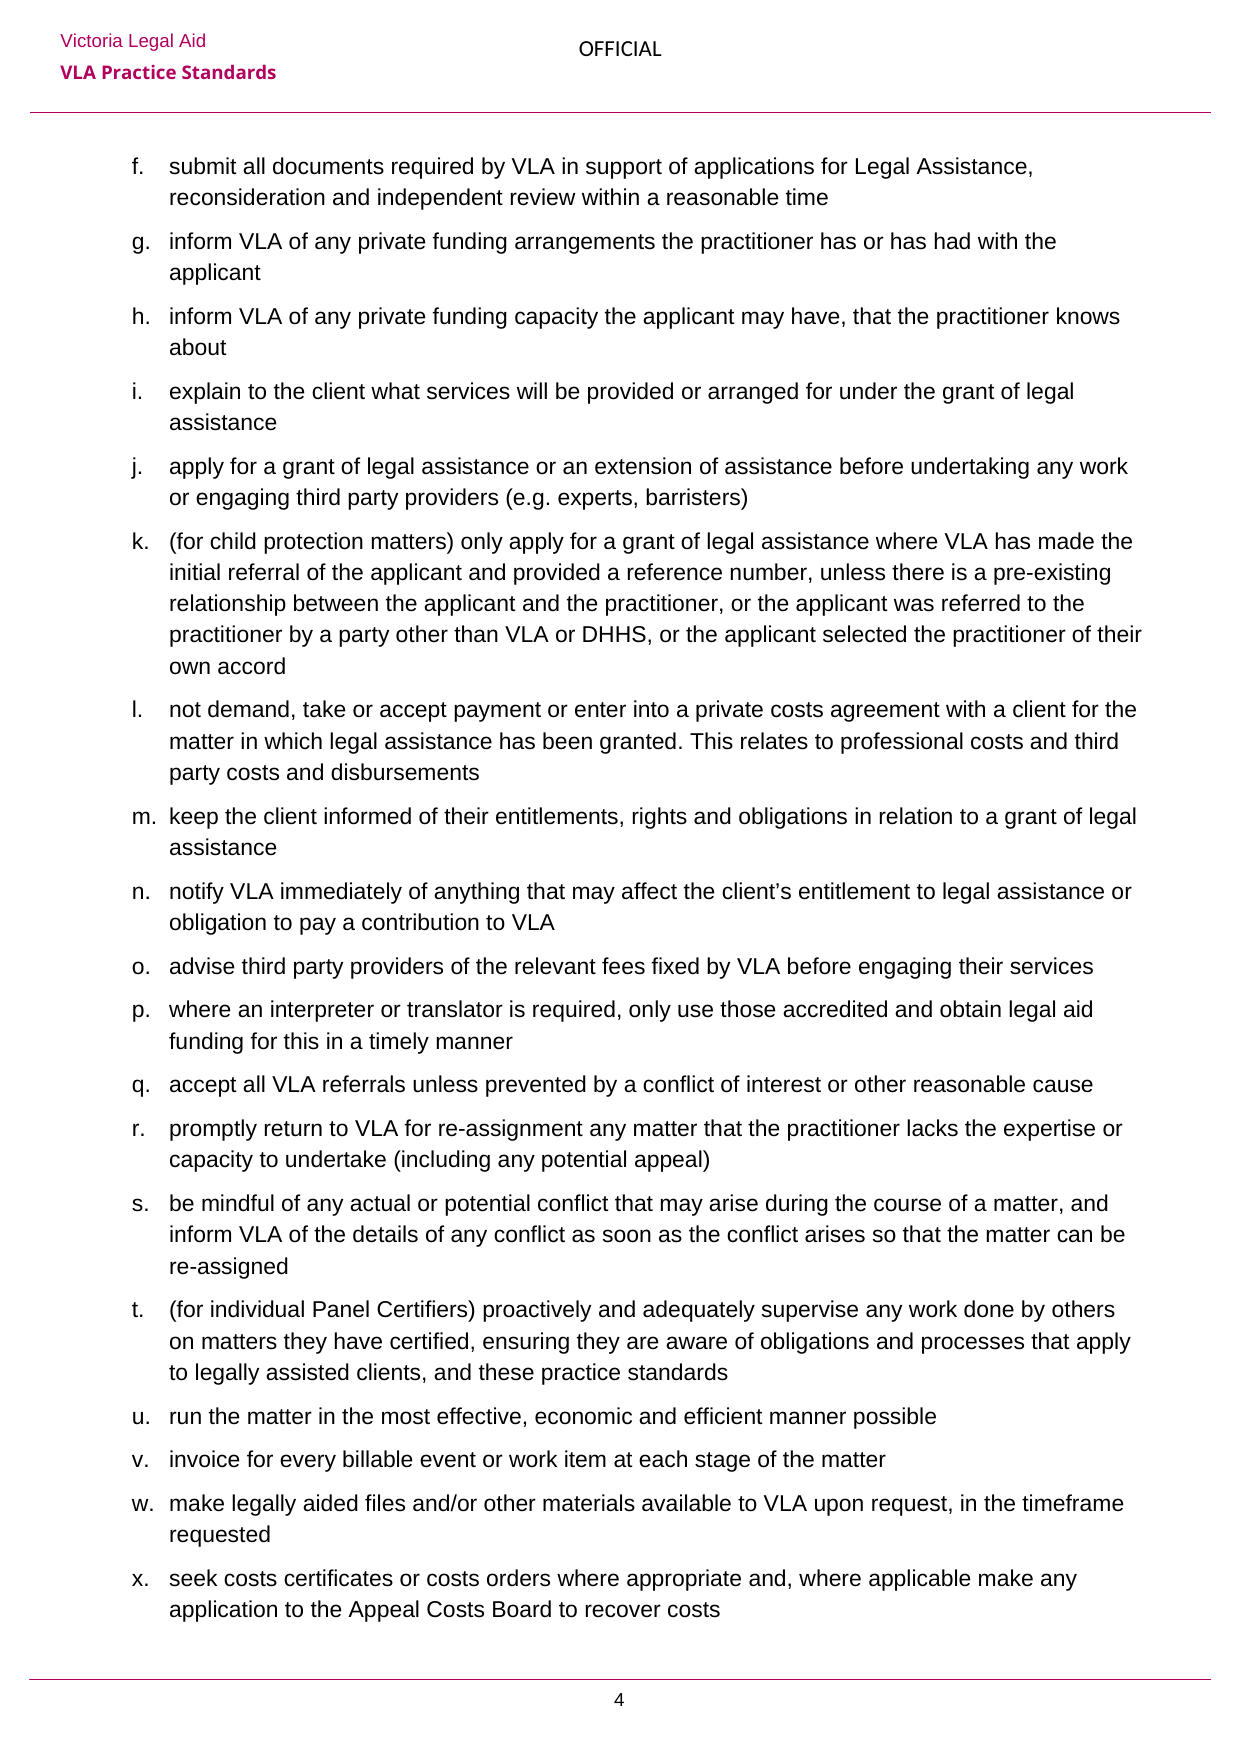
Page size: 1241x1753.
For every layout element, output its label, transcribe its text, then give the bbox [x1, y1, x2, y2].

list (for child protection matters) only apply for a grant of legal assistance where VLA has made the initial referral of the applicant and provided a reference number, unless there is a pre-existing relationship between the applicant and the practitioner, or the applicant was referred to the practitioner by a party other than VLA or DHHS, or the applicant selected the practitioner of their own accord [132, 523, 1146, 679]
list seek costs certificates or costs orders where appropriate and, where applicable make any application to the Appeal Costs Board to recover costs [132, 1560, 1146, 1623]
list not demand, take or accept payment or enter into a private costs agreement with a client for the matter in which legal assistance has been granted. This relates to professional costs and third party costs and disbursements [132, 691, 1146, 785]
list invoice for every billable event or work item at each stage of the matter [132, 1441, 1146, 1473]
list explain to the client what services will be provided or arranged for under the grant of legal assistance [132, 373, 1146, 435]
list where an interpreter or translator is required, only use those accredited and obtain legal aid funding for this in a timely manner [132, 991, 1146, 1054]
list inform VLA of any private funding arrangements the practitioner has or has had with the applicant [132, 223, 1146, 285]
list inform VLA of any private funding capacity the applicant may have, that the practitioner knows about [132, 298, 1146, 360]
list notify VLA immediately of anything that may affect the client’s entitlement to legal assistance or obligation to pay a contribution to VLA [132, 873, 1146, 935]
list submit all documents required by VLA in support of applications for Legal Assistance, reconsideration and independent review within a reasonable time [132, 148, 1146, 210]
list advise third party providers of the relevant fees fixed by VLA before engaging their services [132, 948, 1146, 979]
list (for individual Panel Certifiers) proactively and adequately supervise any work done by others on matters they have certified, ensuring they are aware of obligations and processes that apply to legally assisted clients, and these practice standards [132, 1291, 1146, 1385]
list run the matter in the most effective, economic and efficient manner possible [132, 1398, 1146, 1429]
list promptly return to VLA for re-assignment any matter that the practitioner lacks the expertise or capacity to undertake (including any potential appeal) [132, 1110, 1146, 1173]
list make legally aided files and/or other materials available to VLA upon request, in the timeframe requested [132, 1485, 1146, 1548]
list accept all VLA referrals unless prevented by a conflict of interest or other reasonable cause [132, 1066, 1146, 1098]
list keep the client informed of their entitlements, rights and obligations in relation to a grant of legal assistance [132, 798, 1146, 860]
list be mindful of any actual or potential conflict that may arise during the course of a matter, and inform VLA of the details of any conflict as soon as the conflict arises so that the matter can be re-assigned [132, 1185, 1146, 1279]
list apply for a grant of legal assistance or an extension of assistance before undertaking any work or engaging third party providers (e.g. experts, barristers) [132, 448, 1146, 510]
